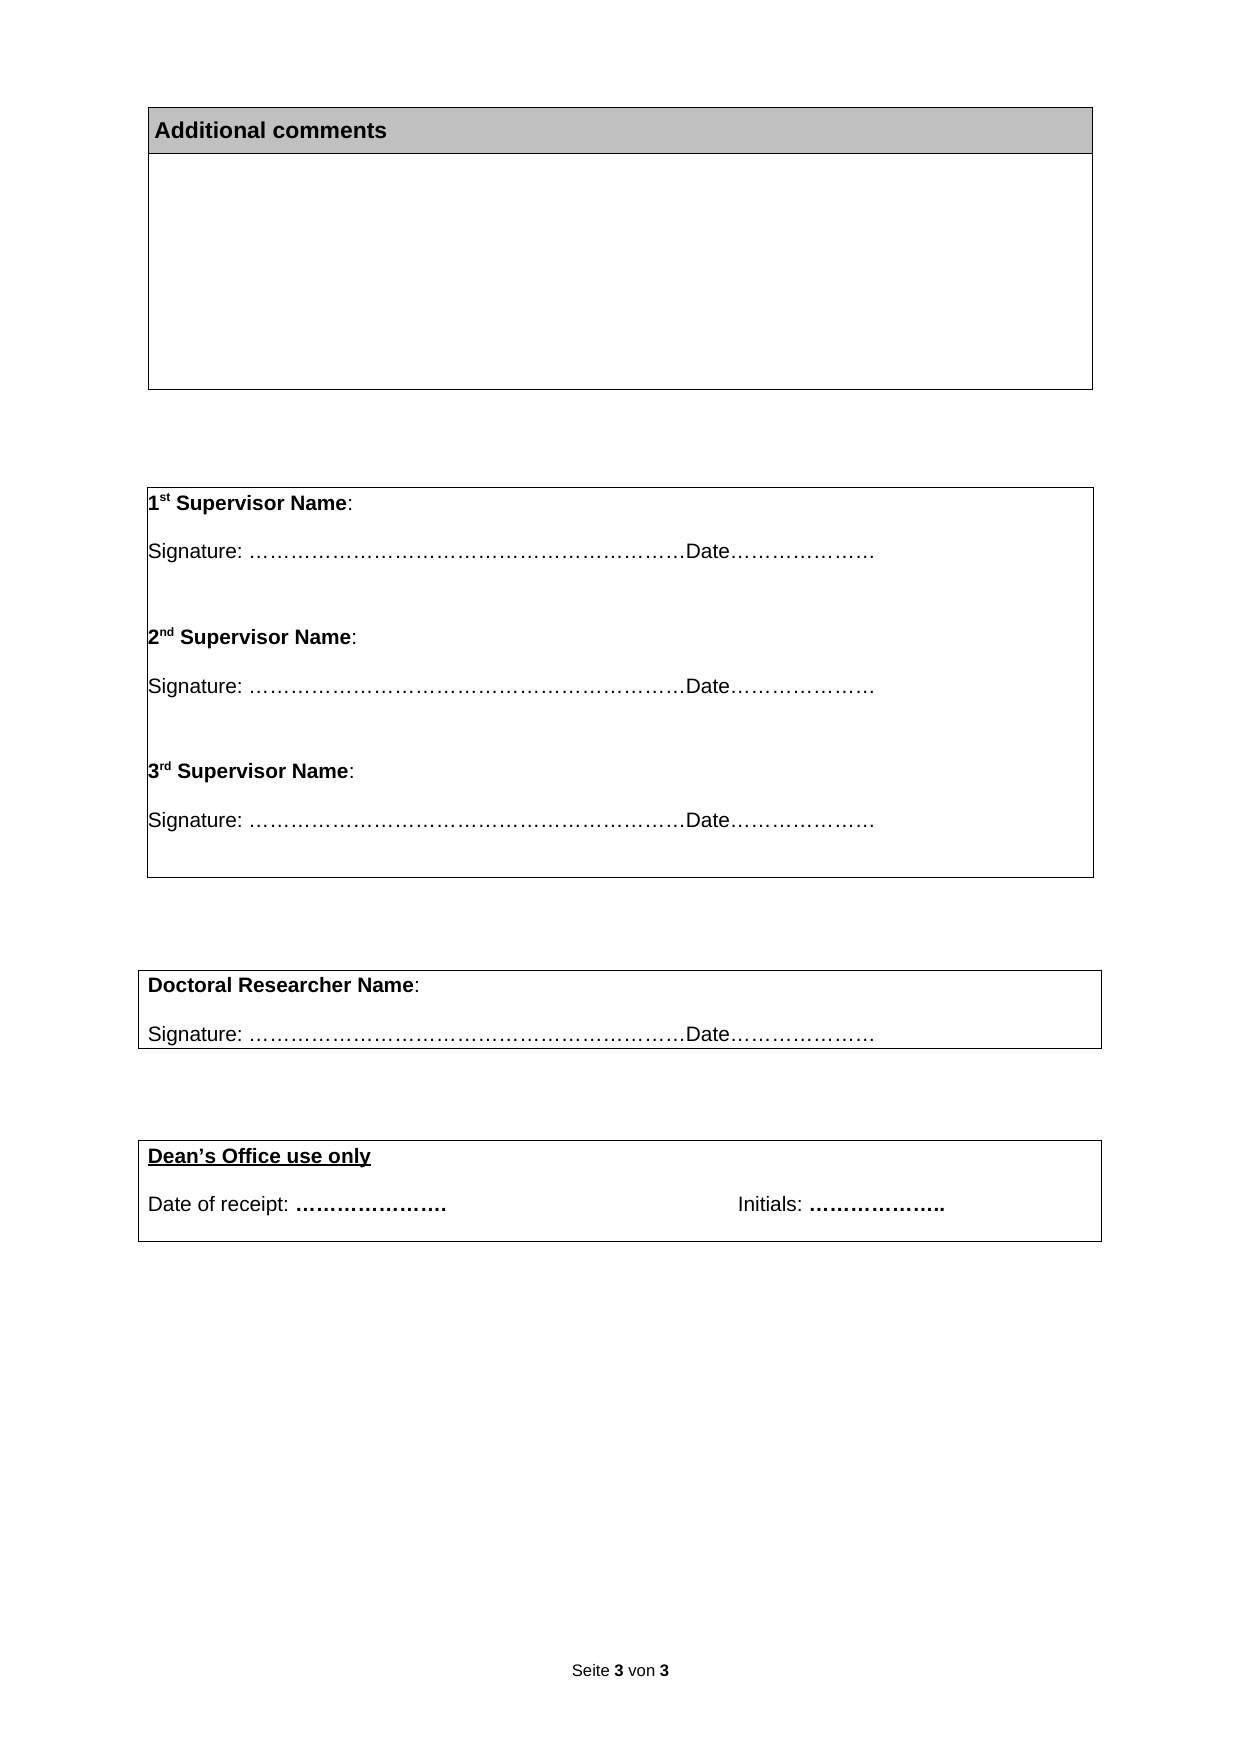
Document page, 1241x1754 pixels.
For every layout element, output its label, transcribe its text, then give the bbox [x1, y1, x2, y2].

text Signature: ………………………………………………………Date………………… [139, 1018, 1101, 1048]
text Doctoral Researcher Name: [139, 971, 1101, 997]
text Date of receipt: …………………. Initials: ……………….. [148, 1191, 1093, 1215]
text Dean’s Office use only [139, 1141, 1101, 1167]
text Signature: ………………………………………………………Date………………… [148, 671, 1093, 698]
text 3rd Supervisor Name: [148, 756, 1093, 783]
text 1st Supervisor Name: [148, 488, 1093, 514]
table_header Additional comments [149, 108, 1092, 153]
table_cell [149, 154, 1092, 389]
text Signature: ………………………………………………………Date………………… [148, 536, 1093, 563]
text Signature: ………………………………………………………Date………………… [148, 805, 1093, 832]
text 2nd Supervisor Name: [148, 622, 1093, 649]
